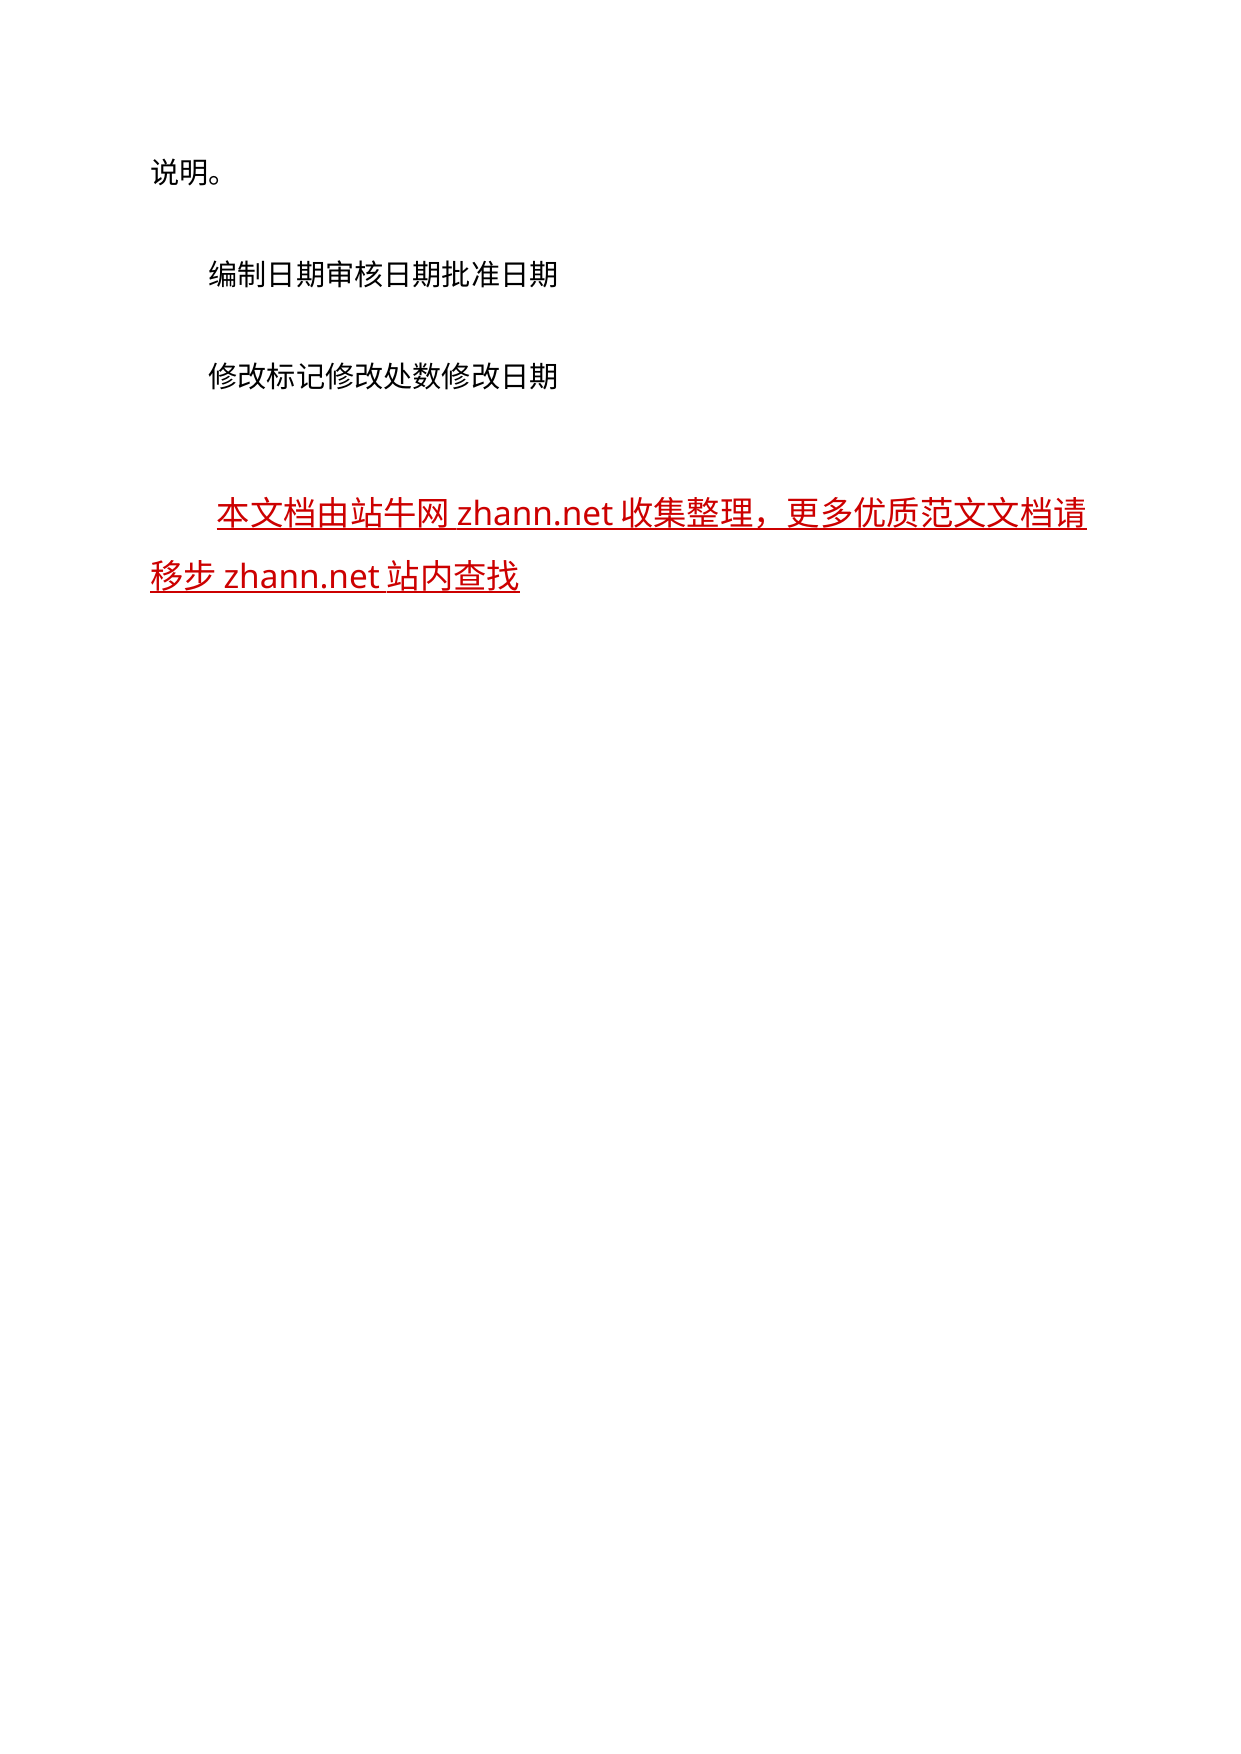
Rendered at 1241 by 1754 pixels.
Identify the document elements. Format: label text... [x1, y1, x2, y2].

text 本文档由站牛网zhann.net收集整理，更多优质范文文档请移步zhann.net站内查找 [150, 487, 1090, 598]
text 修改标记修改处数修改日期 [150, 353, 1090, 396]
text 编制日期审核日期批准日期 [150, 252, 1090, 294]
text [150, 150, 1090, 192]
